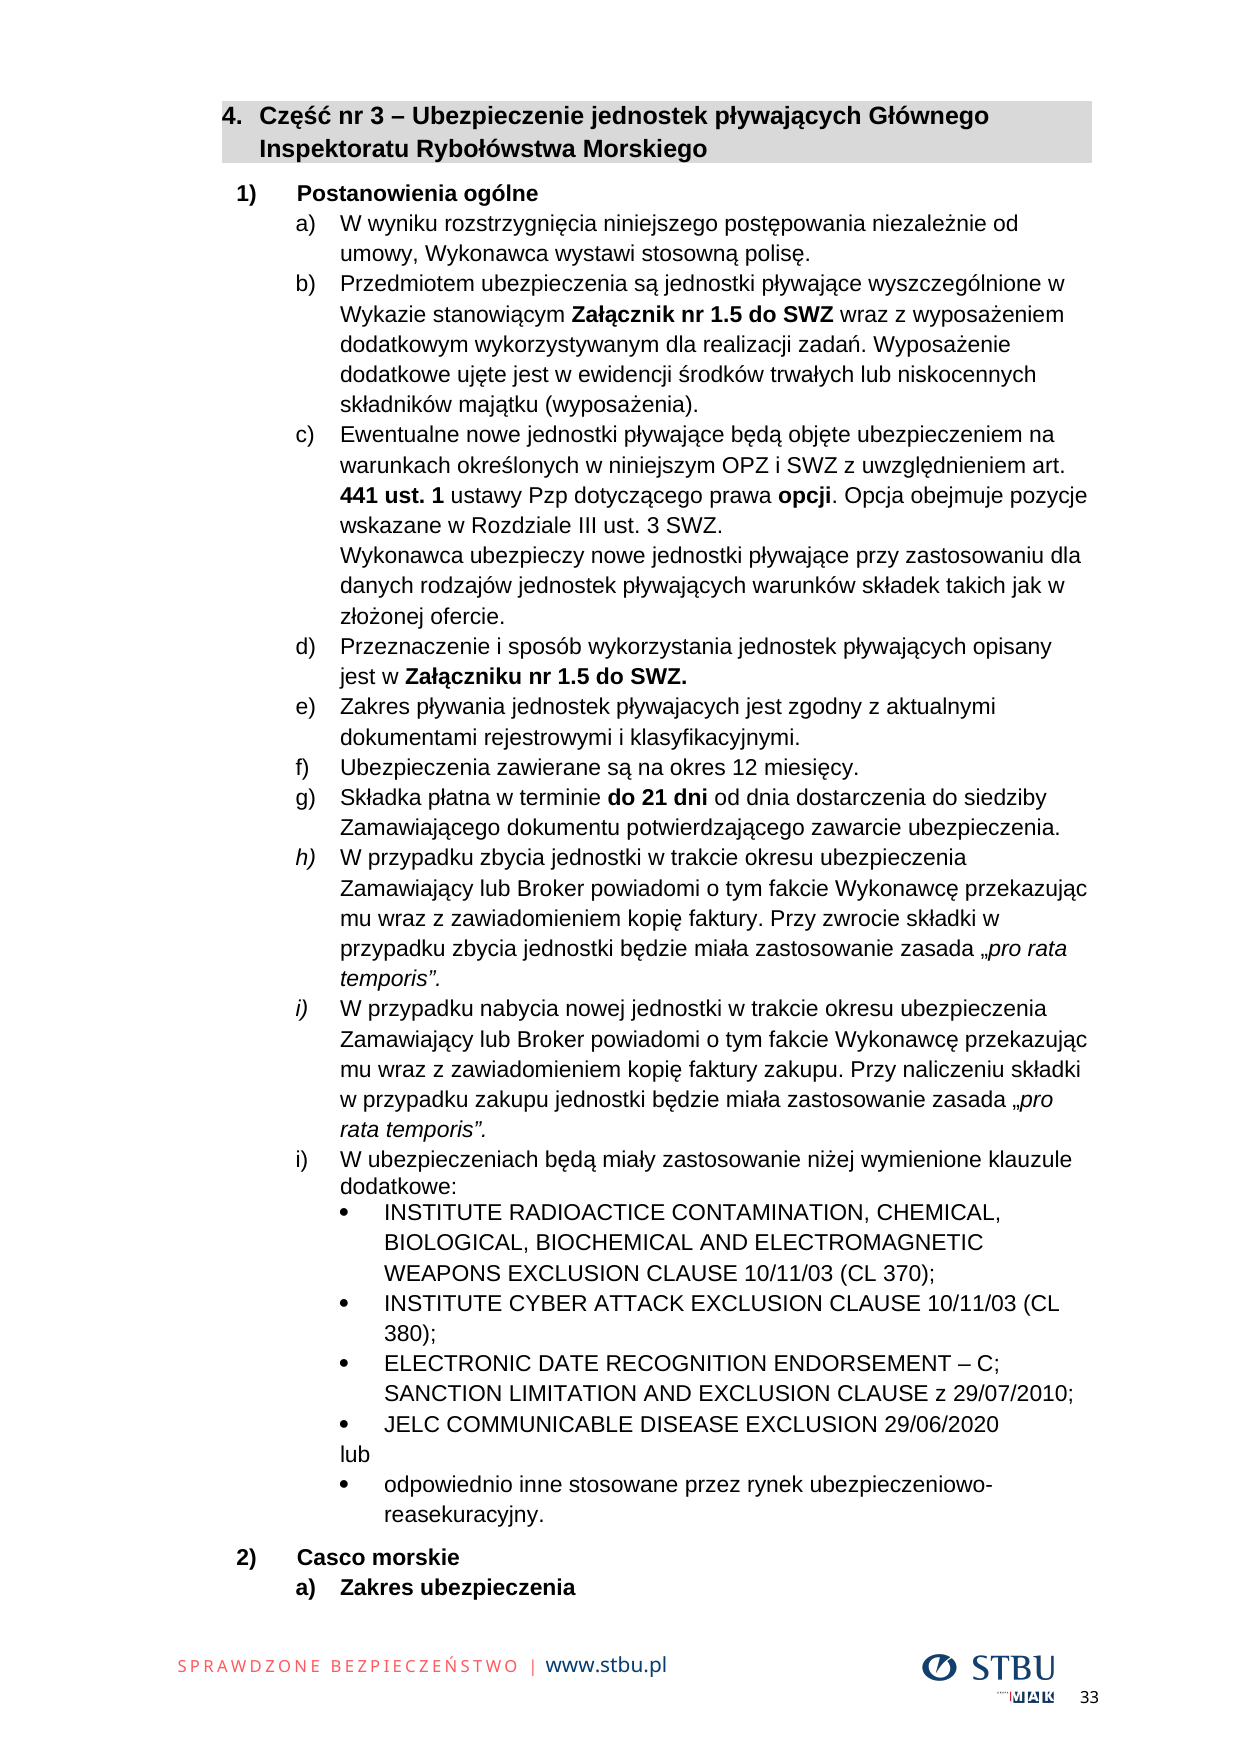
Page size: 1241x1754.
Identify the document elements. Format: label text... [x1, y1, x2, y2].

list JELC COMMUNICABLE DISEASE EXCLUSION 29/06/2020 [340, 1411, 1092, 1437]
list W ubezpieczeniach będą miały zastosowanie niżej wymienione klauzule dodatkowe: [295, 1146, 1092, 1199]
list INSTITUTE RADIOACTICE CONTAMINATION, CHEMICAL, BIOLOGICAL, BIOCHEMICAL AND ELECTROMAGNETIC WEAPONS EXCLUSION CLAUSE 10/11/03 (CL 370); [340, 1199, 1092, 1286]
list ELECTRONIC DATE RECOGNITION ENDORSEMENT – C; [340, 1350, 1092, 1376]
text Wykonawca ubezpieczy nowe jednostki pływające przy zastosowaniu dla danych rodzajów jednostek pływających warunków składek takich jak w złożonej ofercie. [340, 542, 1092, 629]
list Ewentualne nowe jednostki pływające będą objęte ubezpieczeniem na warunkach określonych w niniejszym OPZ i SWZ z uwzględnieniem art. 441 ust. 1 ustawy Pzp dotyczącego prawa opcji. Opcja obejmuje pozycje wskazane w Rozdziale III ust. 3 SWZ. [295, 421, 1092, 538]
picture [914, 1645, 1062, 1713]
list INSTITUTE CYBER ATTACK EXCLUSION CLAUSE 10/11/03 (CL 380); [340, 1290, 1092, 1346]
list W wyniku rozstrzygnięcia niniejszego postępowania niezależnie od umowy, Wykonawca wystawi stosowną polisę. [295, 210, 1092, 266]
list Postanowienia ogólne [236, 180, 1107, 206]
list Przeznaczenie i sposób wykorzystania jednostek pływających opisany jest w Załączniku nr 1.5 do SWZ. [295, 633, 1092, 689]
list Przedmiotem ubezpieczenia są jednostki pływające wyszczególnione w Wykazie stanowiącym Załącznik nr 1.5 do SWZ wraz z wyposażeniem dodatkowym wykorzystywanym dla realizacji zadań. Wyposażenie dodatkowe ujęte jest w ewidencji środków trwałych lub niskocennych składników majątku (wyposażenia). [295, 270, 1092, 417]
list W przypadku nabycia nowej jednostki w trakcie okresu ubezpieczenia Zamawiający lub Broker powiadomi o tym fakcie Wykonawcę przekazując mu wraz z zawiadomieniem kopię faktury zakupu. Przy naliczeniu składki w przypadku zakupu jednostki będzie miała zastosowanie zasada „pro rata temporis”. [295, 995, 1092, 1142]
list Zakres ubezpieczenia [295, 1574, 1092, 1600]
list odpowiednio inne stosowane przez rynek ubezpieczeniowo-reasekuracyjny. [340, 1471, 1092, 1527]
subtitle Część nr 3 – Ubezpieczenie jednostek pływających Głównego Inspektoratu Rybołówstwa Morskiego [222, 101, 1092, 163]
text lub [340, 1441, 1092, 1467]
text SANCTION LIMITATION AND EXCLUSION CLAUSE z 29/07/2010; [384, 1380, 1092, 1407]
list Casco morskie [236, 1544, 1107, 1570]
list Zakres pływania jednostek pływajacych jest zgodny z aktualnymi dokumentami rejestrowymi i klasyfikacyjnymi. [295, 693, 1092, 750]
list Składka płatna w terminie do 21 dni od dnia dostarczenia do siedziby Zamawiającego dokumentu potwierdzającego zawarcie ubezpieczenia. [295, 784, 1092, 840]
list W przypadku zbycia jednostki w trakcie okresu ubezpieczenia Zamawiający lub Broker powiadomi o tym fakcie Wykonawcę przekazując mu wraz z zawiadomieniem kopię faktury. Przy zwrocie składki w przypadku zbycia jednostki będzie miała zastosowanie zasada „pro rata temporis”. [295, 844, 1092, 991]
list Ubezpieczenia zawierane są na okres 12 miesięcy. [295, 754, 1092, 780]
